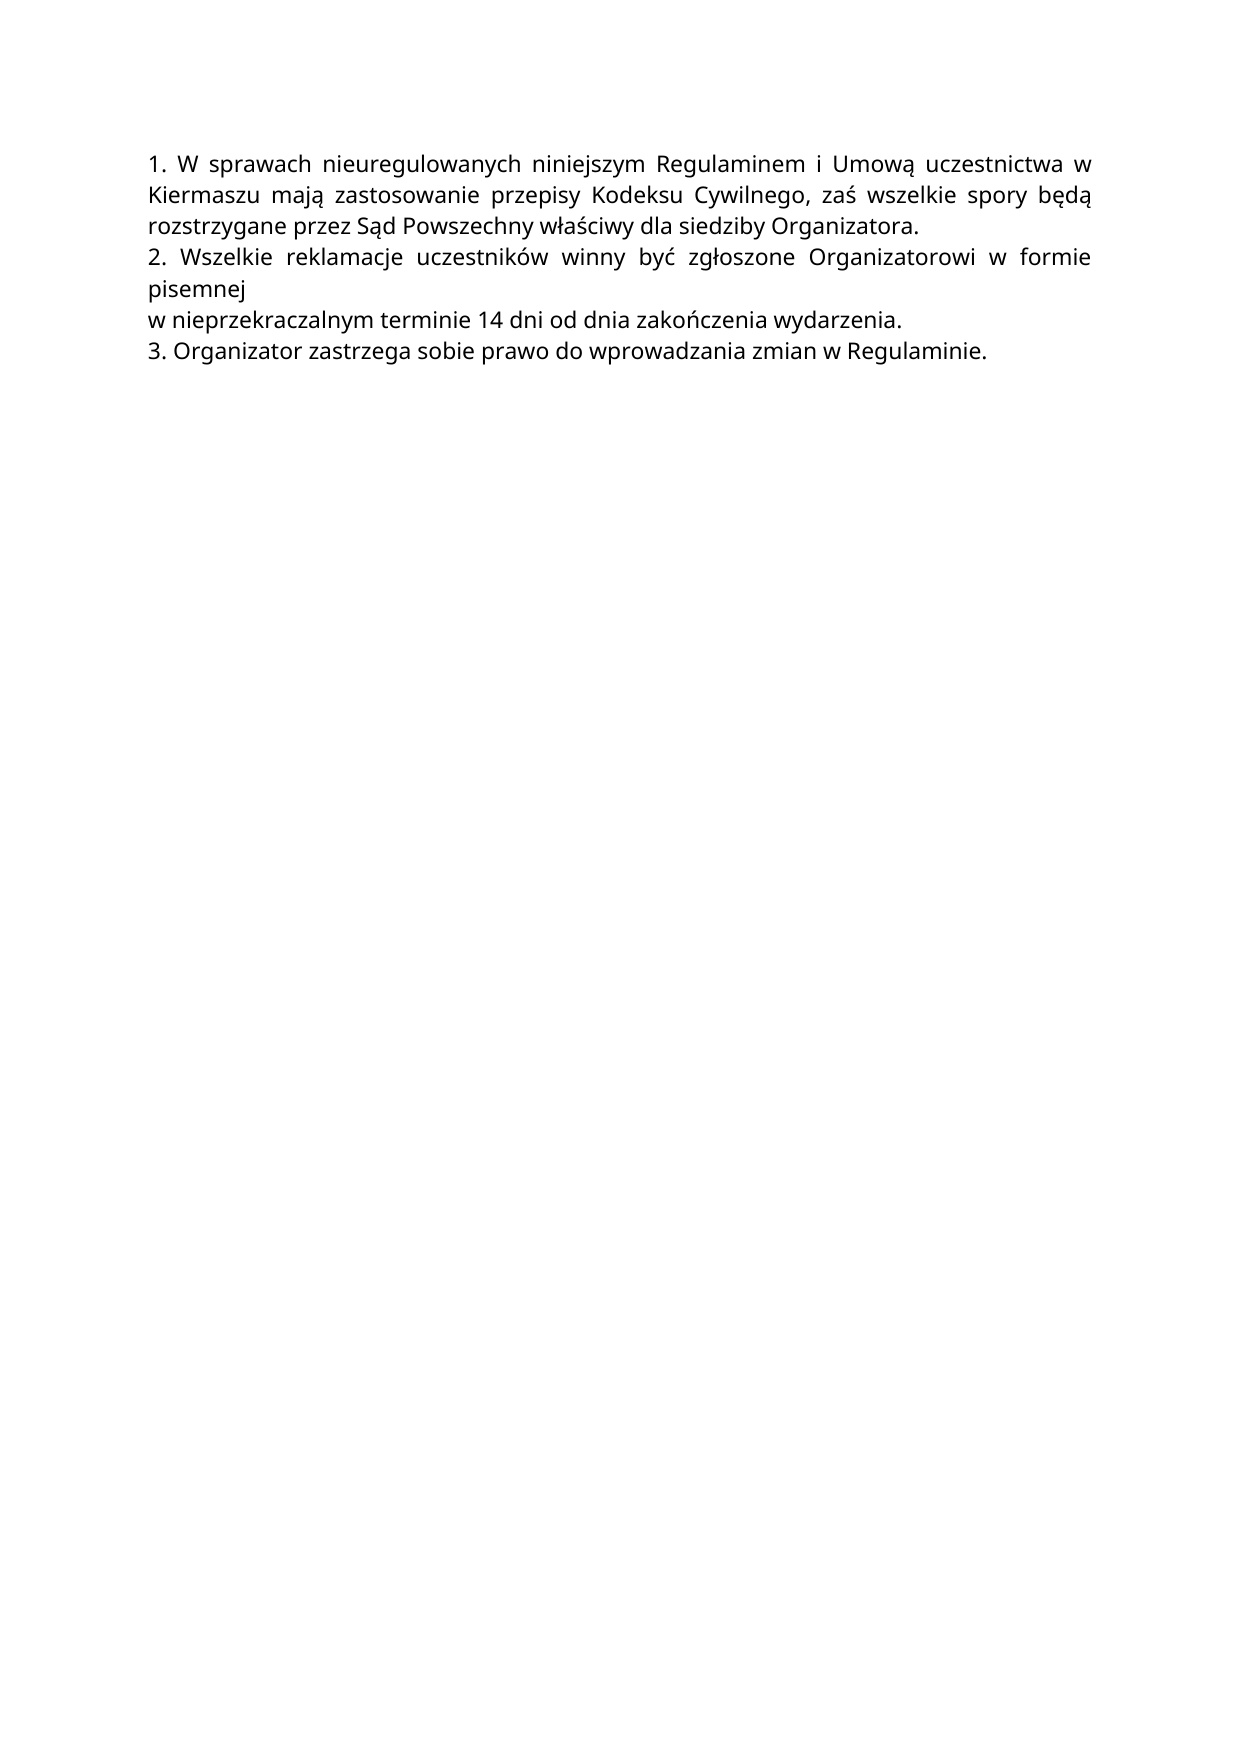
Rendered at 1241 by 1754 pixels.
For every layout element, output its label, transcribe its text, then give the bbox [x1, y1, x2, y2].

text 2. Wszelkie reklamacje uczestników winny być zgłoszone Organizatorowi w formie pisemnej w nieprzekraczalnym terminie 14 dni od dnia zakończenia wydarzenia. [148, 241, 1093, 335]
text 3. Organizator zastrzega sobie prawo do wprowadzania zmian w Regulaminie. [148, 335, 1093, 366]
text 1. W sprawach nieuregulowanych niniejszym Regulaminem i Umową uczestnictwa w Kiermaszu mają zastosowanie przepisy Kodeksu Cywilnego, zaś wszelkie spory będą rozstrzygane przez Sąd Powszechny właściwy dla siedziby Organizatora. [148, 148, 1093, 241]
